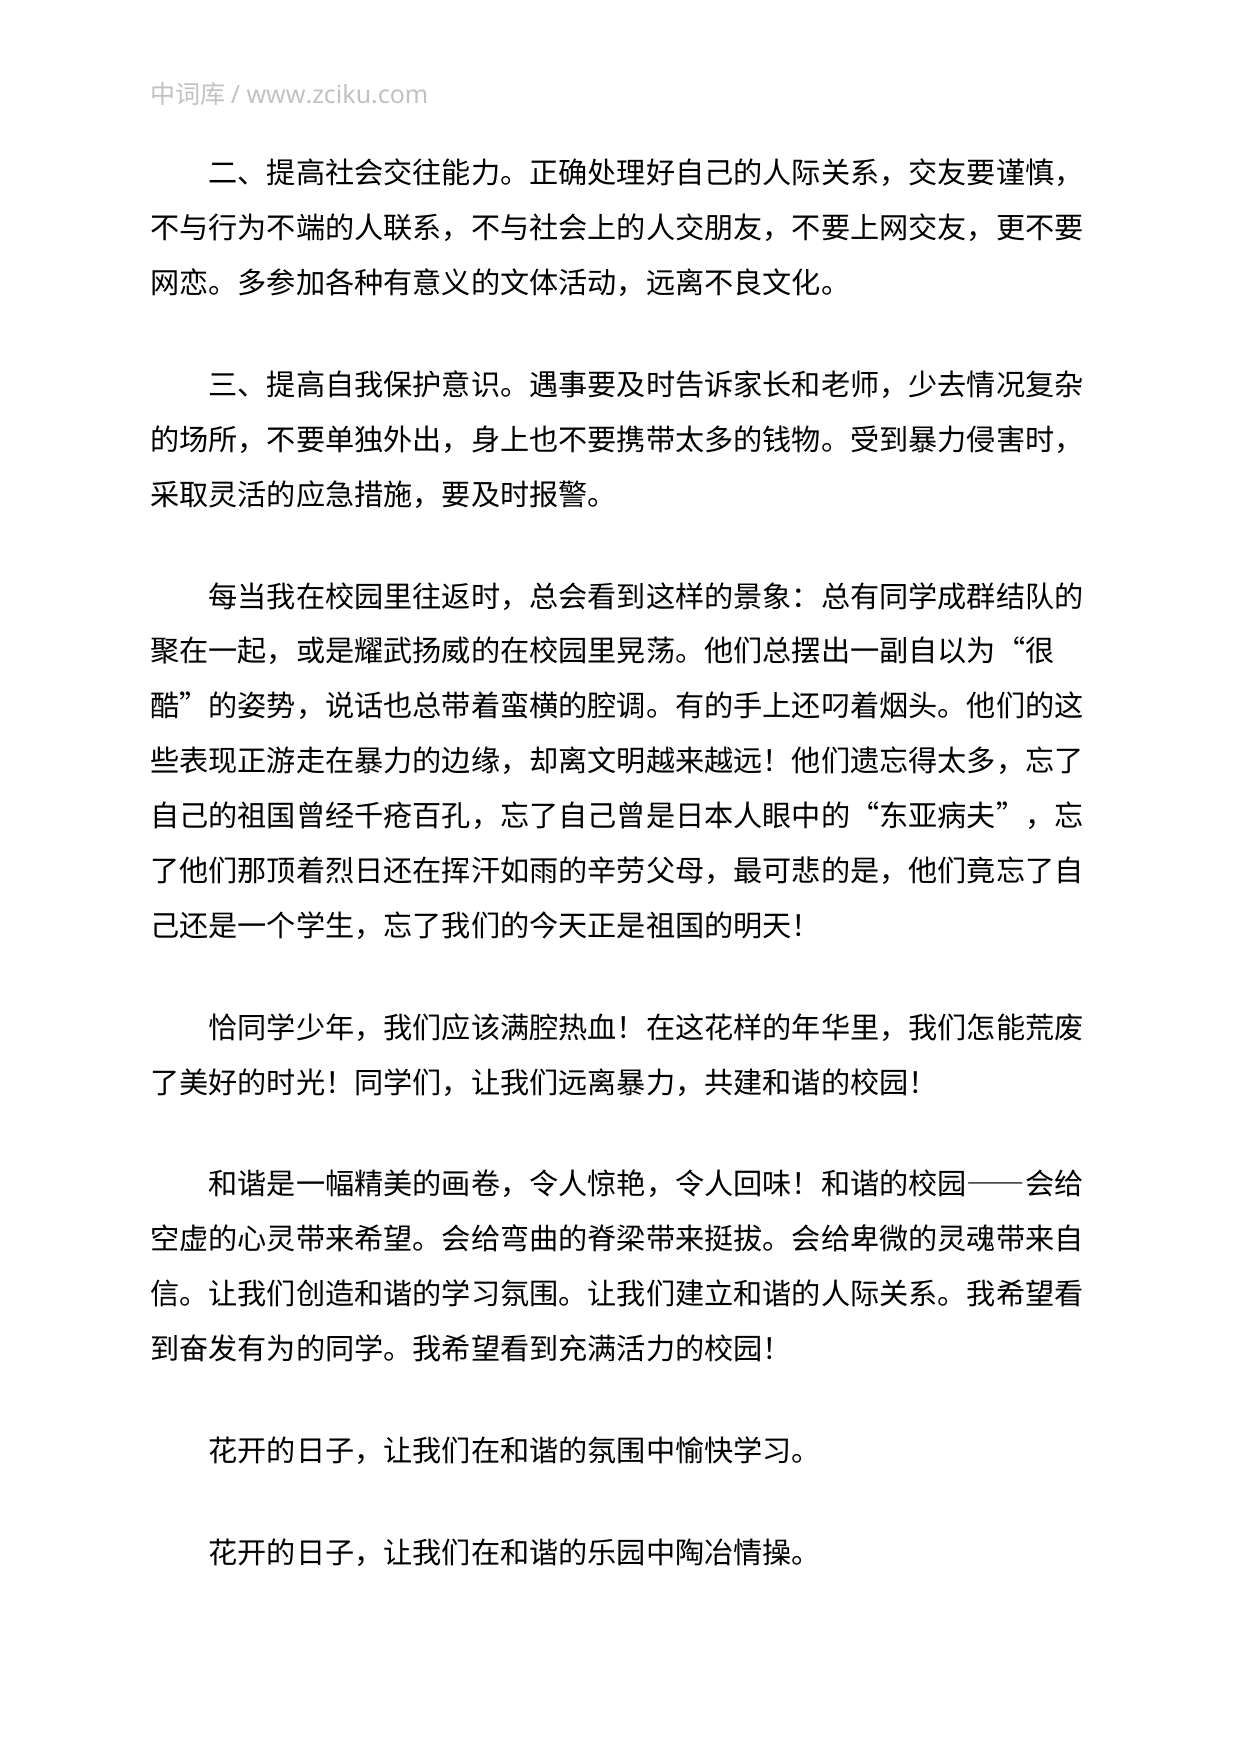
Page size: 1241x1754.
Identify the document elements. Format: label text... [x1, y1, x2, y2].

text 每当我在校园里往返时，总会看到这样的景象：总有同学成群结队的聚在一起，或是耀武扬威的在校园里晃荡。他们总摆出一副自以为“很酷”的姿势，说话也总带着蛮横的腔调。有的手上还叼着烟头。他们的这些表现正游走在暴力的边缘，却离文明越来越远！他们遗忘得太多，忘了自己的祖国曾经千疮百孔，忘了自己曾是日本人眼中的“东亚病夫”，忘了他们那顶着烈日还在挥汗如雨的辛劳父母，最可悲的是，他们竟忘了自己还是一个学生，忘了我们的今天正是祖国的明天！ [150, 573, 1090, 945]
text 三、提高自我保护意识。遇事要及时告诉家长和老师，少去情况复杂的场所，不要单独外出，身上也不要携带太多的钱物。受到暴力侵害时，采取灵活的应急措施，要及时报警。 [150, 362, 1090, 514]
text 和谐是一幅精美的画卷，令人惊艳，令人回味！和谐的校园——会给空虚的心灵带来希望。会给弯曲的脊梁带来挺拔。会给卑微的灵魂带来自信。让我们创造和谐的学习氛围。让我们建立和谐的人际关系。我希望看到奋发有为的同学。我希望看到充满活力的校园！ [150, 1161, 1090, 1368]
text 恰同学少年，我们应该满腔热血！在这花样的年华里，我们怎能荒废了美好的时光！同学们，让我们远离暴力，共建和谐的校园！ [150, 1004, 1090, 1101]
text 花开的日子，让我们在和谐的氛围中愉快学习。 [150, 1427, 1090, 1470]
text 花开的日子，让我们在和谐的乐园中陶冶情操。 [150, 1529, 1090, 1571]
text 二、提高社会交往能力。正确处理好自己的人际关系，交友要谨慎，不与行为不端的人联系，不与社会上的人交朋友，不要上网交友，更不要网恋。多参加各种有意义的文体活动，远离不良文化。 [150, 150, 1090, 302]
